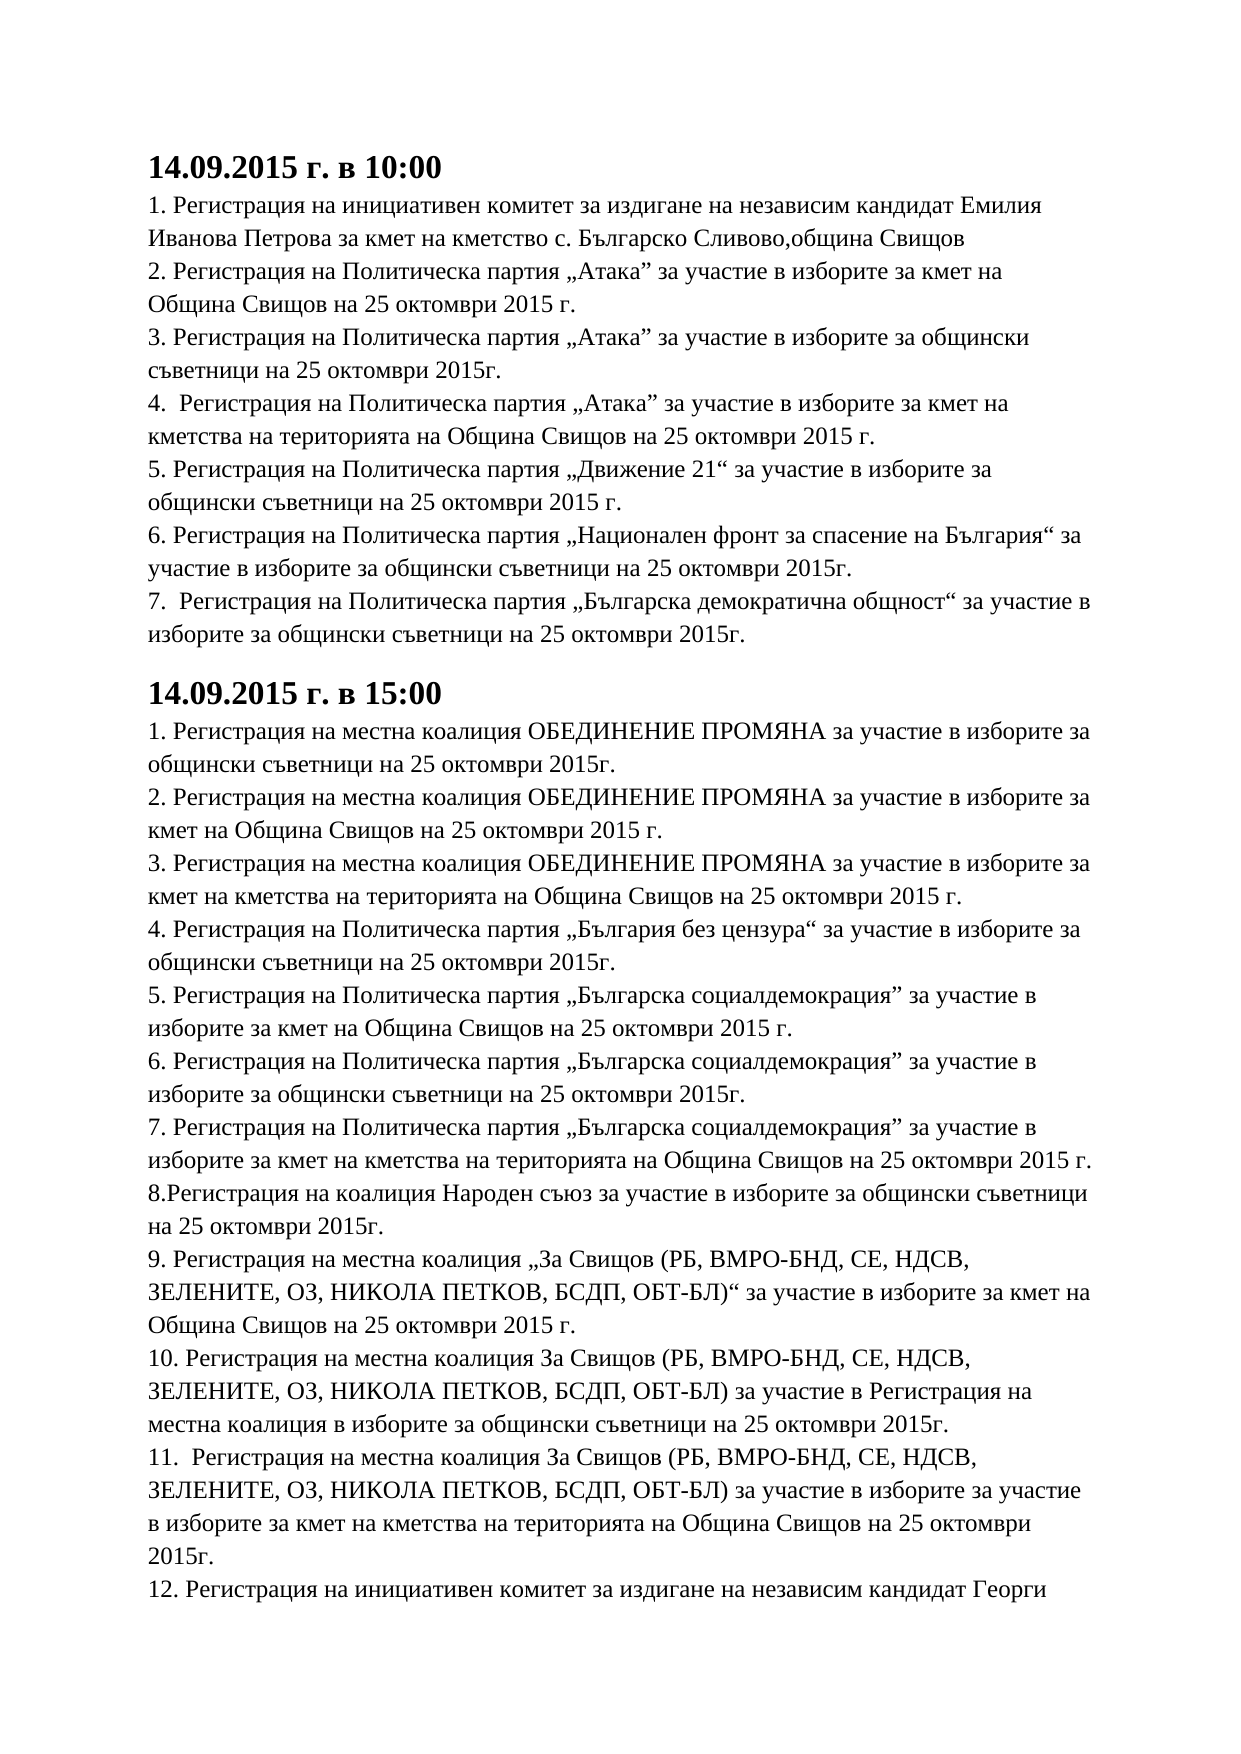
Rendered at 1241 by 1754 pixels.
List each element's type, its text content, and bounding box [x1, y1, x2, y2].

text 14.09.2015 г. в 10:00 1. Регистрация на инициативен комитет за издигане на независим кандидат Емилия Иванова Петрова за кмет на кметство с. Българско Сливово,община Свищов 2. Регистрация на Политическа партия „Атака” за участие в изборите за кмет на Община Свищов на 25 октомври 2015 г. 3. Регистрация на Политическа партия „Атака” за участие в изборите за общински съветници на 25 октомври 2015г. 4. Регистрация на Политическа партия „Атака” за участие в изборите за кмет на кметства на територията на Община Свищов на 25 октомври 2015 г. 5. Регистрация на Политическа партия „Движение 21“ за участие в изборите за общински съветници на 25 октомври 2015 г. 6. Регистрация на Политическа партия „Национален фронт за спасение на България“ за участие в изборите за общински съветници на 25 октомври 2015г. 7. Регистрация на Политическа партия „Българска демократична общност“ за участие в изборите за общински съветници на 25 октомври 2015г. [148, 148, 1093, 648]
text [148, 673, 1093, 1603]
